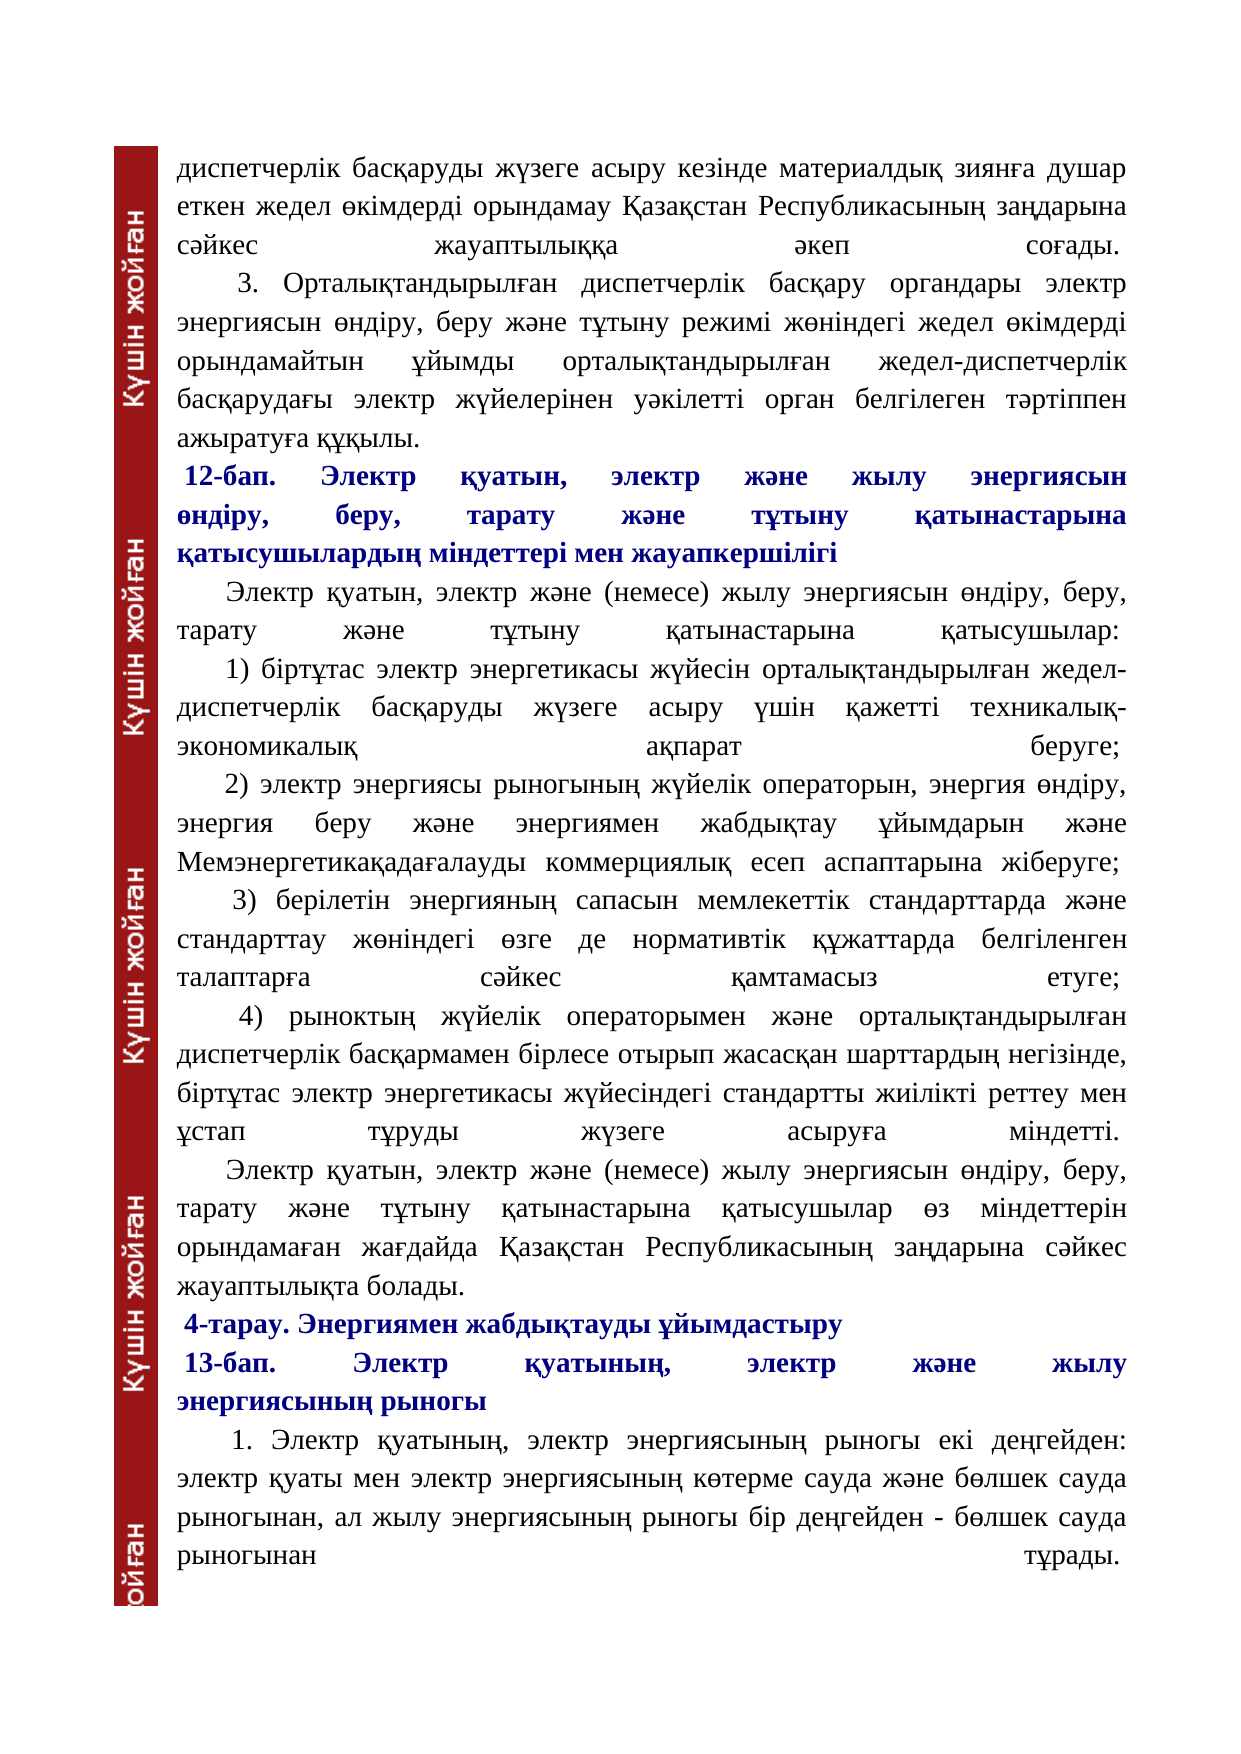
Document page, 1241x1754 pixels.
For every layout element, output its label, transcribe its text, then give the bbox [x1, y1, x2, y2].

text 13-бап. Электр қуатының, электр және жылу энергиясының рыногы [112, 1345, 1128, 1417]
text Электр қуатын, электр және (немесе) жылу энергиясын өндіру, беру, тарату және тұтыну қатынастарына қатысушылар: 1) біртұтас электр энергетикасы жүйесін орталықтандырылған жедел-диспетчерлік басқаруды жүзеге асыру үшін қажетті техникалық-экономикалық ақпарат беруге; 2) электр энергиясы рыногының жүйелік операторын, энергия өндіру, энергия беру және энергиямен жабдықтау ұйымдарын және Мемэнергетикақадағалауды коммерциялық есеп аспаптарына жіберуге; 3) берілетін энергияның сапасын мемлекеттік стандарттарда және стандарттау жөніндегі өзге де нормативтік құжаттарда белгіленген талаптарға сәйкес қамтамасыз етуге; 4) рыноктың жүйелік операторымен және орталықтандырылған диспетчерлік басқармамен бірлесе отырып жасасқан шарттардың негізінде, біртұтас электр энергетикасы жүйесіндегі стандартты жиілікті реттеу мен ұстап тұруды жүзеге асыруға міндетті. Электр қуатын, электр және (немесе) жылу энергиясын өндіру, беру, тарату және тұтыну қатынастарына қатысушылар өз міндеттерін орындамаған жағдайда Қазақстан Республикасының заңдарына сәйкес жауаптылықта болады. [112, 574, 1128, 1301]
picture [114, 1301, 158, 1306]
picture [114, 1571, 158, 1606]
picture [114, 1417, 158, 1422]
text 12-бап. Электр қуатын, электр және жылу энергиясын өндіру, беру, тарату және тұтыну қатынастарына қатысушылардың міндеттері мен жауапкершілігі [112, 458, 1128, 569]
picture [114, 453, 158, 458]
text 4-тарау. Энергиямен жабдықтауды ұйымдастыру [112, 1306, 1128, 1340]
picture [114, 146, 158, 150]
picture [114, 569, 158, 574]
picture [114, 1340, 158, 1345]
